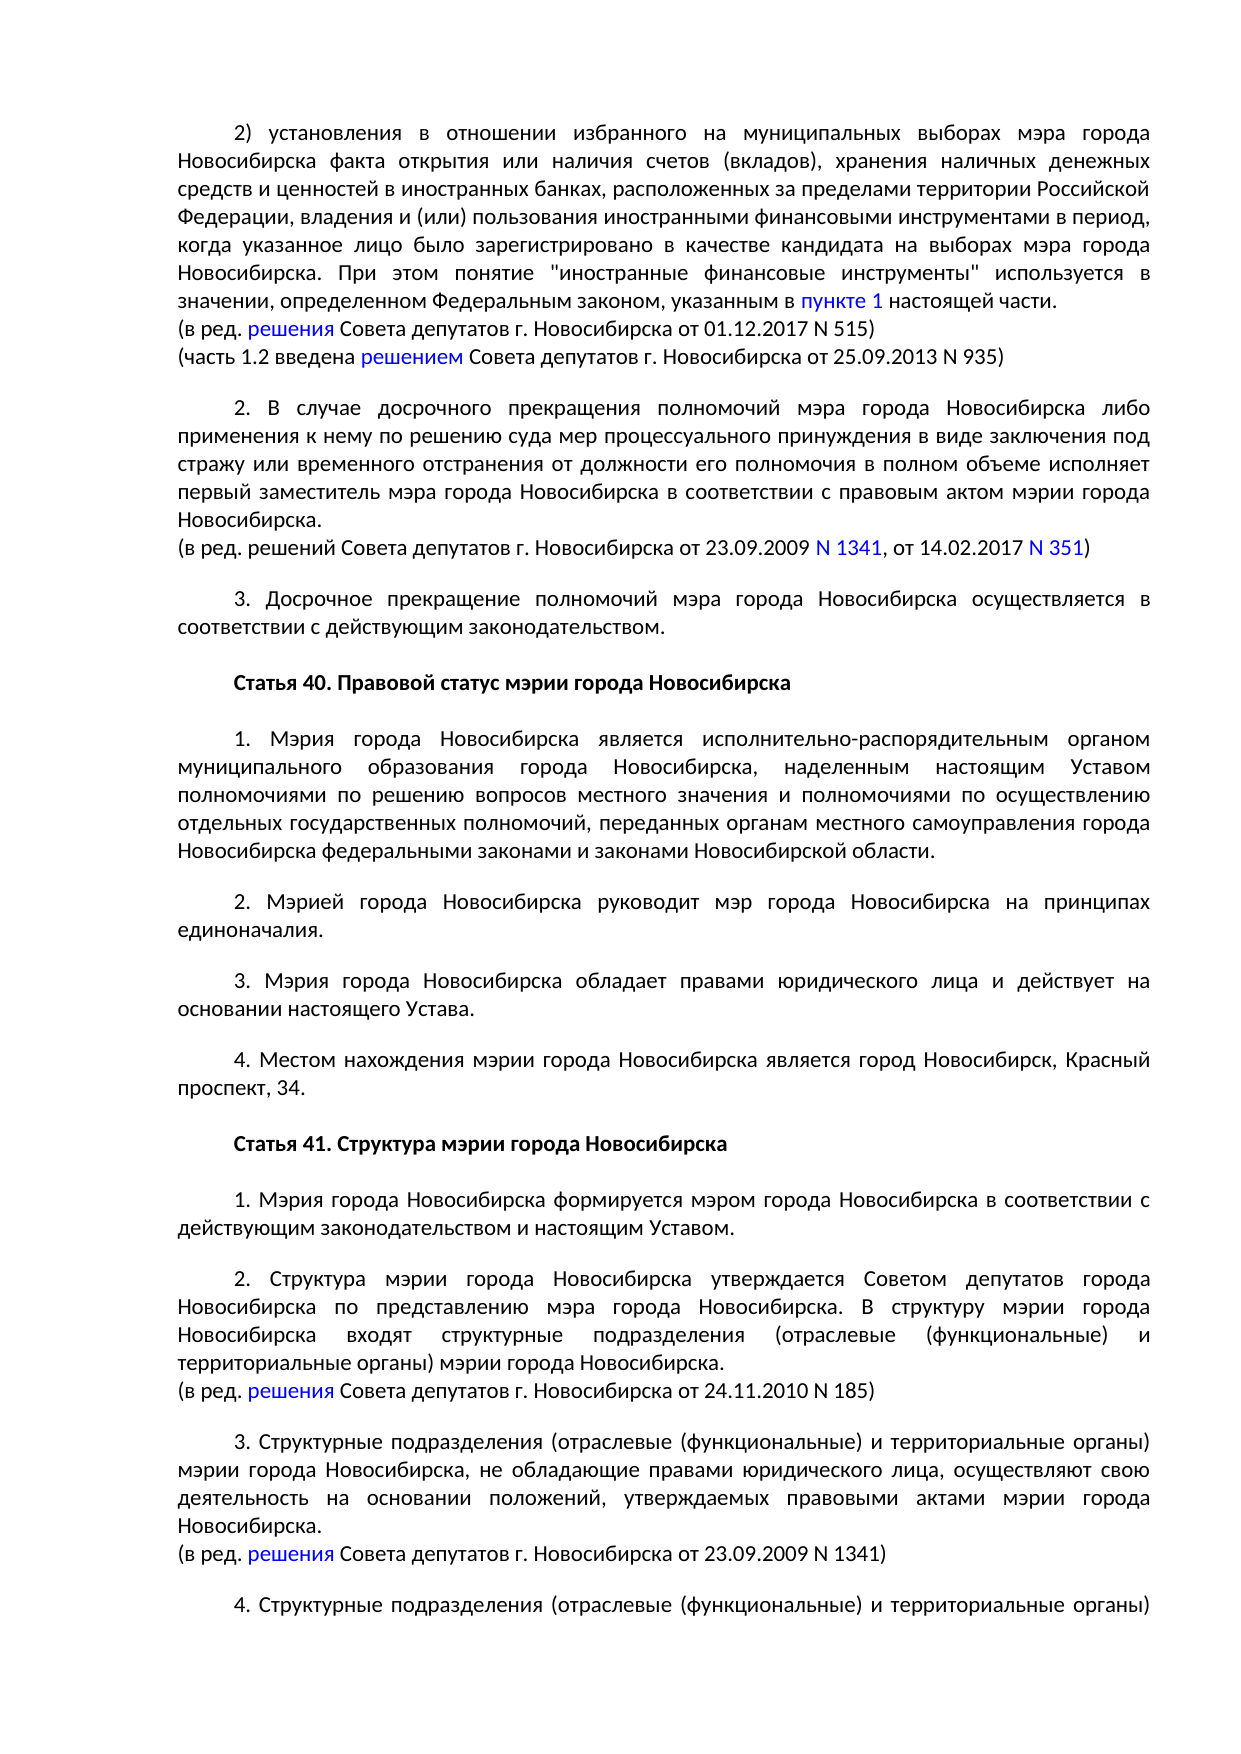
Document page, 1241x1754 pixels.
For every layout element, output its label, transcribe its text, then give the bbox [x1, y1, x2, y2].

title Статья 40. Правовой статус мэрии города Новосибирска [177, 668, 1152, 696]
text 2) установления в отношении избранного на муниципальных выборах мэра города Новосибирска факта открытия или наличия счетов (вкладов), хранения наличных денежных средств и ценностей в иностранных банках, расположенных за пределами территории Российской Федерации, владения и (или) пользования иностранными финансовыми инструментами в период, когда указанное лицо было зарегистрировано в качестве кандидата на выборах мэра города Новосибирска. При этом понятие "иностранные финансовые инструменты" используется в значении, определенном Федеральным законом, указанным в пункте 1 настоящей части. [177, 118, 1152, 314]
text 1. Мэрия города Новосибирска является исполнительно-распорядительным органом муниципального образования города Новосибирска, наделенным настоящим Уставом полномочиями по решению вопросов местного значения и полномочиями по осуществлению отдельных государственных полномочий, переданных органам местного самоуправления города Новосибирска федеральными законами и законами Новосибирской области. [177, 724, 1152, 864]
text 2. В случае досрочного прекращения полномочий мэра города Новосибирска либо применения к нему по решению суда мер процессуального принуждения в виде заключения под стражу или временного отстранения от должности его полномочия в полном объеме исполняет первый заместитель мэра города Новосибирска в соответствии с правовым актом мэрии города Новосибирска. [177, 393, 1152, 533]
text (в ред. решений Совета депутатов г. Новосибирска от 23.09.2009 N 1341, от 14.02.2017 N 351) [177, 533, 1152, 561]
text 2. Структура мэрии города Новосибирска утверждается Советом депутатов города Новосибирска по представлению мэра города Новосибирска. В структуру мэрии города Новосибирска входят структурные подразделения (отраслевые (функциональные) и территориальные органы) мэрии города Новосибирска. [177, 1264, 1152, 1376]
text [177, 1590, 1152, 1618]
text (в ред. решения Совета депутатов г. Новосибирска от 24.11.2010 N 185) [177, 1376, 1152, 1404]
text (часть 1.2 введена решением Совета депутатов г. Новосибирска от 25.09.2013 N 935) [177, 342, 1152, 370]
text (в ред. решения Совета депутатов г. Новосибирска от 01.12.2017 N 515) [177, 314, 1152, 342]
text 3. Структурные подразделения (отраслевые (функциональные) и территориальные органы) мэрии города Новосибирска, не обладающие правами юридического лица, осуществляют свою деятельность на основании положений, утверждаемых правовыми актами мэрии города Новосибирска. [177, 1427, 1152, 1539]
text (в ред. решения Совета депутатов г. Новосибирска от 23.09.2009 N 1341) [177, 1539, 1152, 1567]
title Статья 41. Структура мэрии города Новосибирска [177, 1129, 1152, 1157]
text 2. Мэрией города Новосибирска руководит мэр города Новосибирска на принципах единоначалия. [177, 887, 1152, 943]
text 3. Мэрия города Новосибирска обладает правами юридического лица и действует на основании настоящего Устава. [177, 966, 1152, 1022]
text 4. Местом нахождения мэрии города Новосибирска является город Новосибирск, Красный проспект, 34. [177, 1045, 1152, 1101]
text 1. Мэрия города Новосибирска формируется мэром города Новосибирска в соответствии с действующим законодательством и настоящим Уставом. [177, 1185, 1152, 1241]
text 3. Досрочное прекращение полномочий мэра города Новосибирска осуществляется в соответствии с действующим законодательством. [177, 584, 1152, 640]
